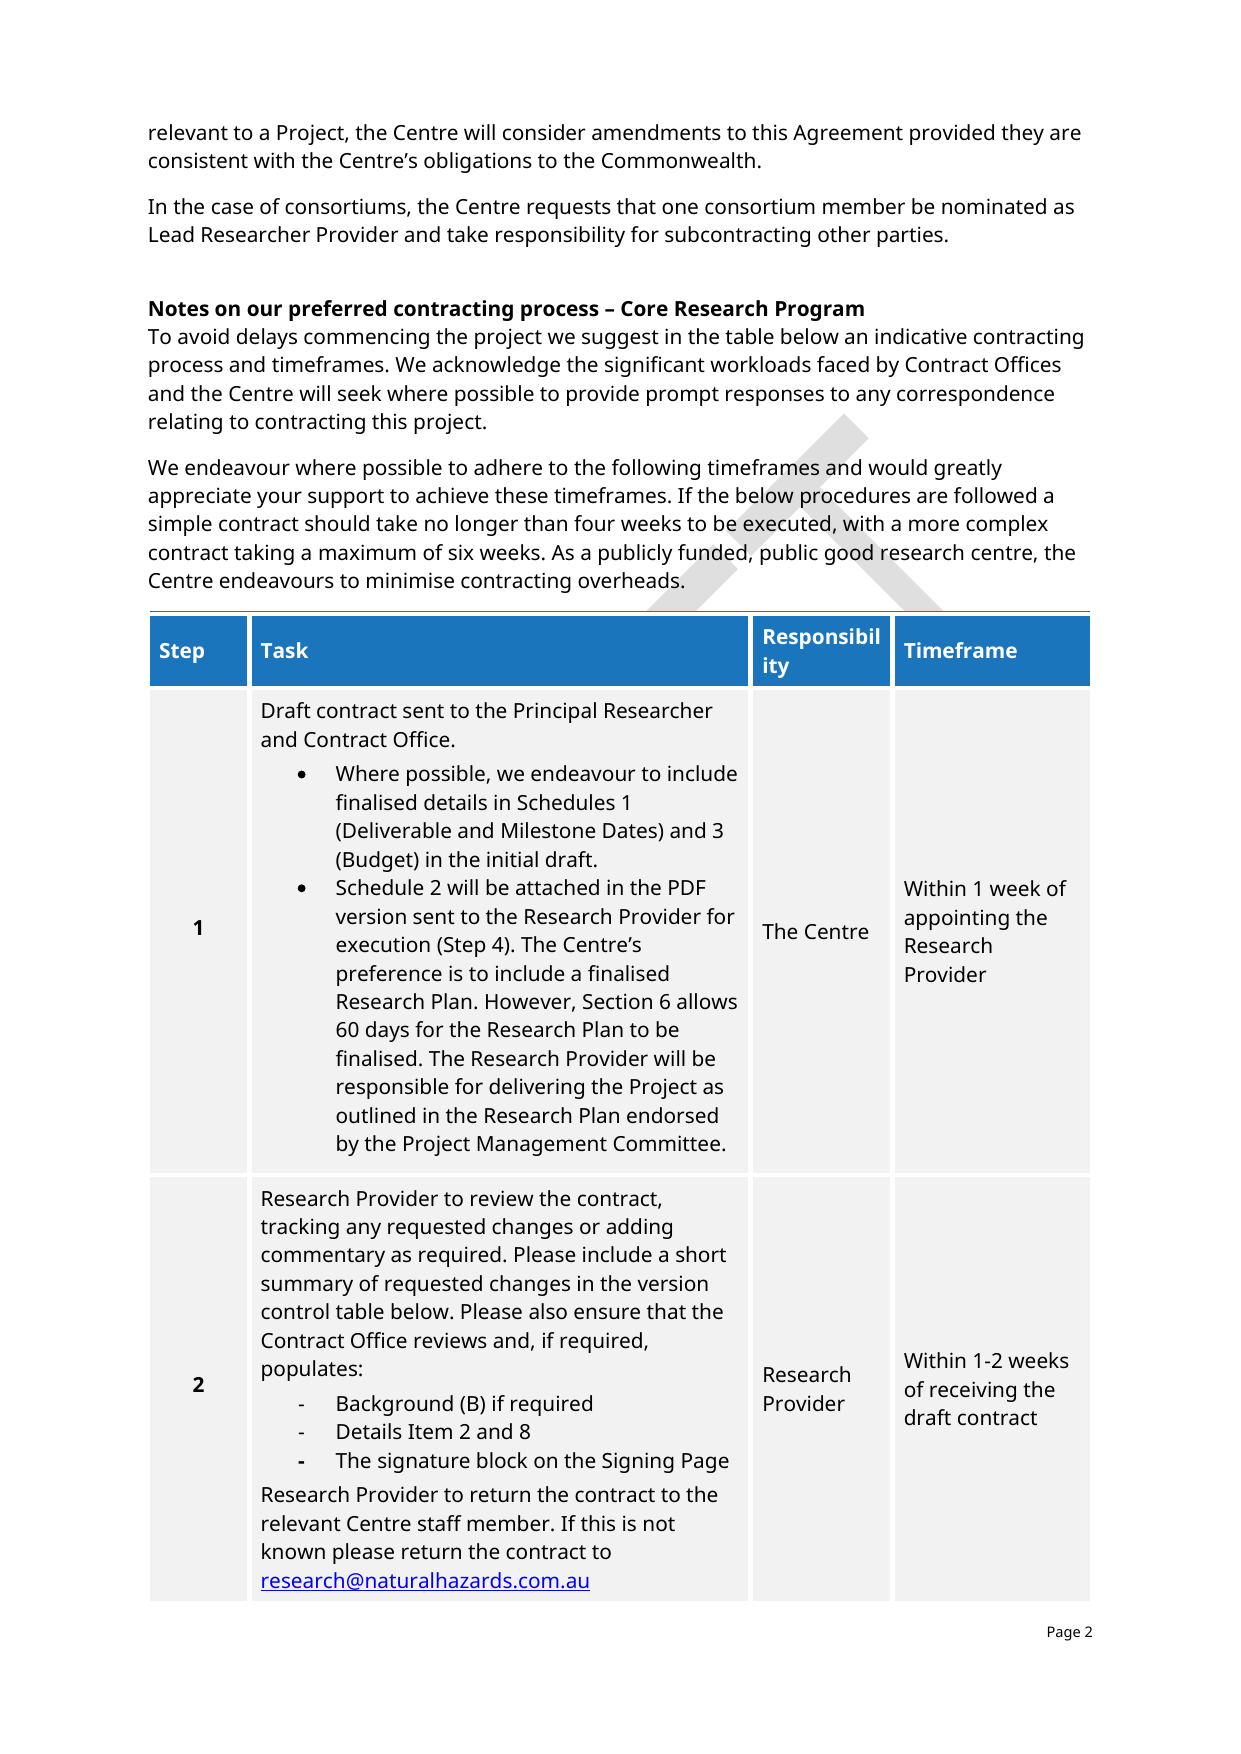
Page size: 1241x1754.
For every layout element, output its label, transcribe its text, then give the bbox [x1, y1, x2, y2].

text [148, 118, 1092, 175]
table_cell Draft contract sent to the Principal Researcher and Contract Office. Where possible, we endeavour to include finalised details in Schedules 1 (Deliverable and Milestone Dates) and 3 (Budget) in the initial draft. Schedule 2 will be attached in the PDF version sent to the Research Provider for execution (Step 4). The Centre’s preference is to include a finalised Research Plan. However, Section 6 allows 60 days for the Research Plan to be finalised. The Research Provider will be responsible for delivering the Project as outlined in the Research Plan endorsed by the Project Management Committee. [252, 690, 748, 1173]
table_cell Research Provider [753, 1177, 890, 1601]
table_header Responsibility [753, 616, 890, 686]
table_cell Within 1-2 weeks of receiving the draft contract [895, 1177, 1090, 1601]
text We endeavour where possible to adhere to the following timeframes and would greatly appreciate your support to achieve these timeframes. If the below procedures are followed a simple contract should take no longer than four weeks to be executed, with a more complex contract taking a maximum of six weeks. As a publicly funded, public good research centre, the Centre endeavours to minimise contracting overheads. [148, 453, 1092, 595]
text To avoid delays commencing the project we suggest in the table below an indicative contracting process and timeframes. We acknowledge the significant workloads faced by Contract Offices and the Centre will seek where possible to provide prompt responses to any correspondence relating to contracting this project. [148, 322, 1092, 436]
table_cell The Centre [753, 690, 890, 1173]
table_cell Within 1 week of appointing the Research Provider [895, 690, 1090, 1173]
table_cell 2 [150, 1177, 247, 1601]
table_header Task [252, 616, 748, 686]
text Notes on our preferred contracting process – Core Research Program [148, 294, 1092, 322]
table_cell Research Provider to review the contract, tracking any requested changes or adding commentary as required. Please include a short summary of requested changes in the version control table below. Please also ensure that the Contract Office reviews and, if required, populates: Background (B) if required Details Item 2 and 8 The signature block on the Signing Page Research Provider to return the contract to the relevant Centre staff member. If this is not known please return the contract to research@naturalhazards.com.au [252, 1177, 748, 1601]
table_cell 1 [150, 690, 247, 1173]
table_header Step [150, 616, 247, 686]
text In the case of consortiums, the Centre requests that one consortium member be nominated as Lead Researcher Provider and take responsibility for subcontracting other parties. [148, 192, 1092, 249]
table_header Timeframe [895, 616, 1090, 686]
